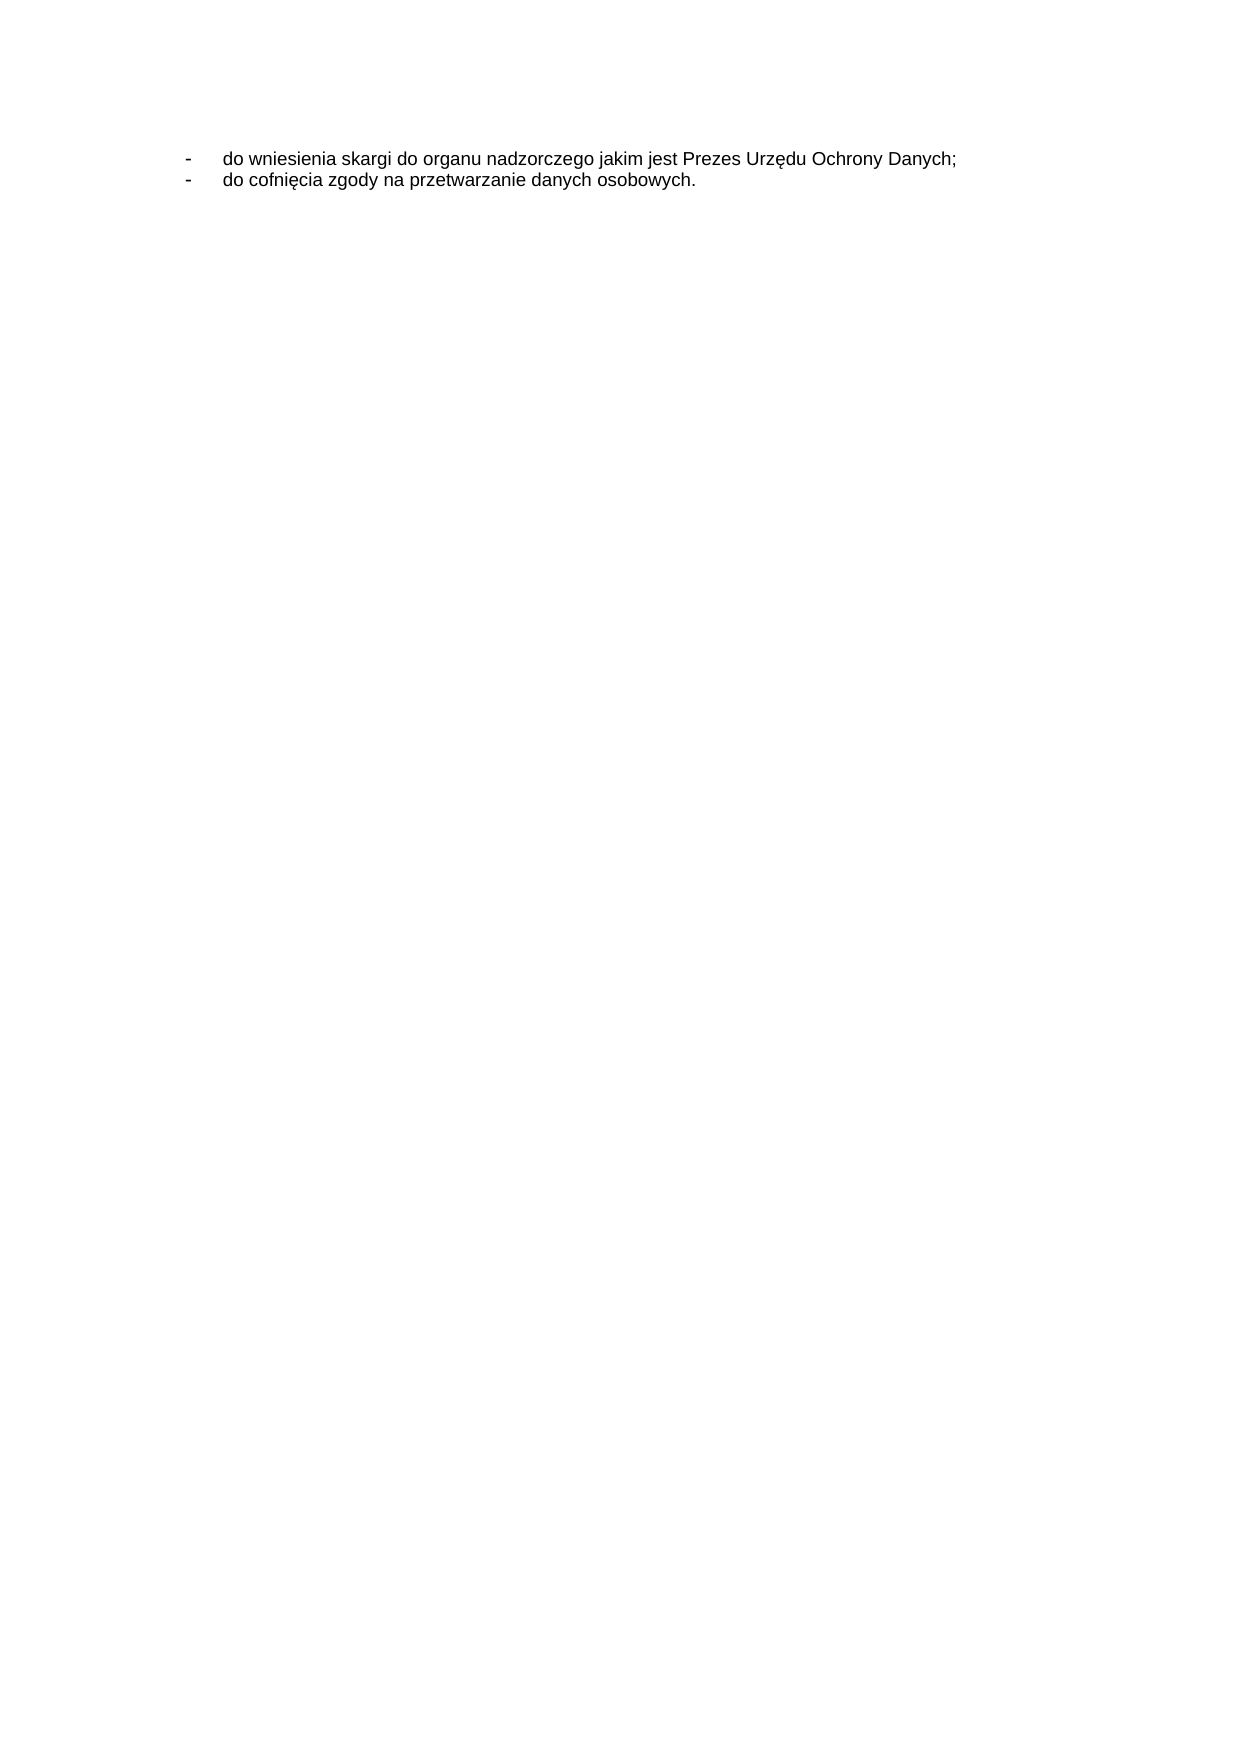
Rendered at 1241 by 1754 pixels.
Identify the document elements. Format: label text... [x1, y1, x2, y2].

list do wniesienia skargi do organu nadzorczego jakim jest Prezes Urzędu Ochrony Danych; [185, 148, 1093, 169]
list do cofnięcia zgody na przetwarzanie danych osobowych. [185, 169, 1093, 191]
